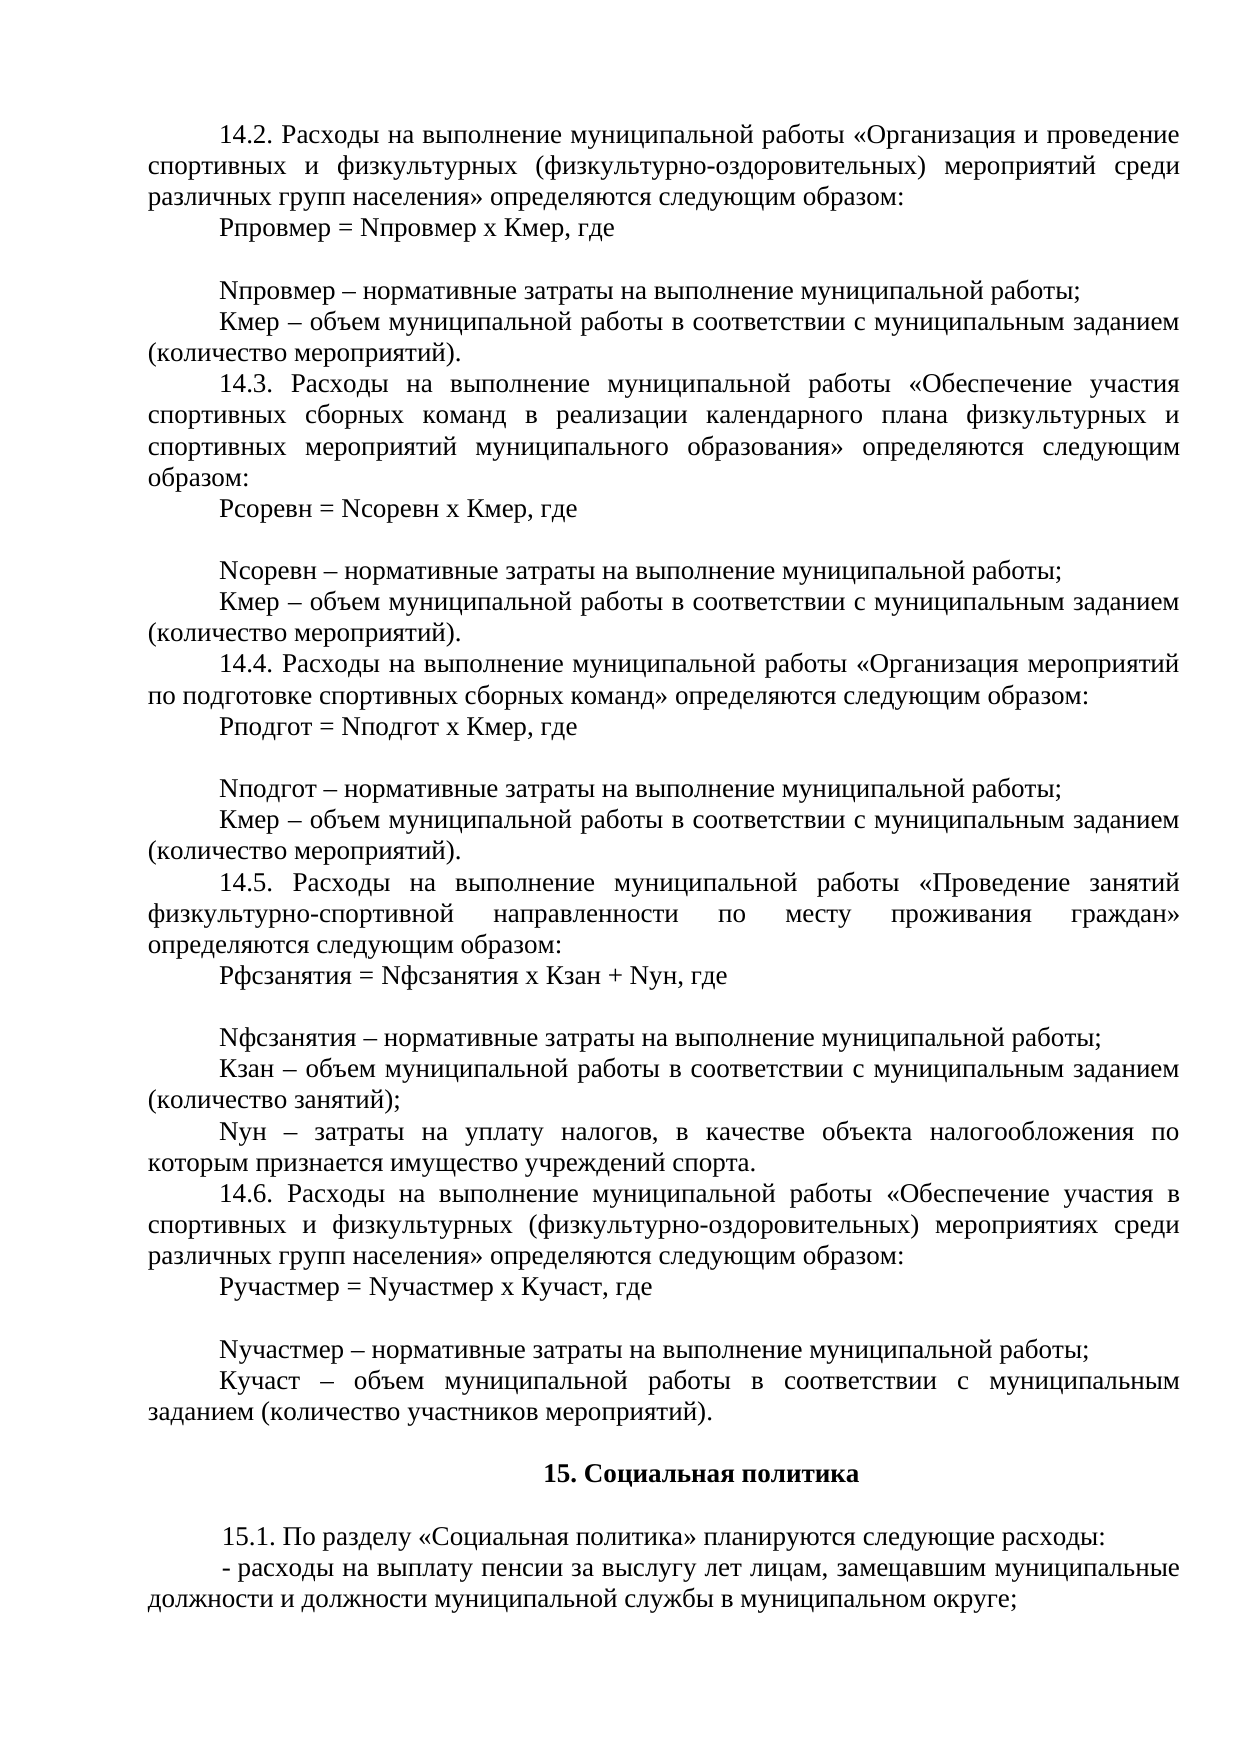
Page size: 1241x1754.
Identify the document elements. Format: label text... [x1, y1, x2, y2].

text - расходы на выплату пенсии за выслугу лет лицам, замещавшим муниципальные должности и должности муниципальной службы в муниципальном округе; [148, 1551, 1181, 1613]
text Кмер – объем муниципальной работы в соответствии с муниципальным заданием (количество мероприятий). [148, 305, 1181, 367]
text 15. Социальная политика [148, 1457, 1181, 1488]
text 14.3. Расходы на выполнение муниципальной работы «Обеспечение участия спортивных сборных команд в реализации календарного плана физкультурных и спортивных мероприятий муниципального образования» определяются следующим образом: [148, 367, 1181, 492]
text Рсоревн = Nсоревн x Кмер, где [148, 492, 1181, 523]
text Nсоревн – нормативные затраты на выполнение муниципальной работы; [148, 554, 1181, 585]
text Кмер – объем муниципальной работы в соответствии с муниципальным заданием (количество мероприятий). [148, 585, 1181, 648]
text Кучаст – объем муниципальной работы в соответствии с муниципальным заданием (количество участников мероприятий). [148, 1364, 1181, 1426]
text 14.4. Расходы на выполнение муниципальной работы «Организация мероприятий по подготовке спортивных сборных команд» определяются следующим образом: [148, 648, 1181, 710]
text Nучастмер – нормативные затраты на выполнение муниципальной работы; [148, 1333, 1181, 1364]
text Рпровмер = Nпровмер x Кмер, где [148, 212, 1181, 243]
text Nфсзанятия – нормативные затраты на выполнение муниципальной работы; [148, 1021, 1181, 1052]
text Кзан – объем муниципальной работы в соответствии с муниципальным заданием (количество занятий); [148, 1052, 1181, 1115]
text 15.1. По разделу «Социальная политика» планируются следующие расходы: [148, 1520, 1181, 1551]
text Nподгот – нормативные затраты на выполнение муниципальной работы; [148, 772, 1181, 803]
text Рподгот = Nподгот x Кмер, где [148, 710, 1181, 741]
text Кмер – объем муниципальной работы в соответствии с муниципальным заданием (количество мероприятий). [148, 803, 1181, 866]
text Nун – затраты на уплату налогов, в качестве объекта налогообложения по которым признается имущество учреждений спорта. [148, 1115, 1181, 1177]
text Ручастмер = Nучастмер x Кучаст, где [148, 1271, 1181, 1302]
text 14.2. Расходы на выполнение муниципальной работы «Организация и проведение спортивных и физкультурных (физкультурно-оздоровительных) мероприятий среди различных групп населения» определяются следующим образом: [148, 118, 1181, 212]
text 14.6. Расходы на выполнение муниципальной работы «Обеспечение участия в спортивных и физкультурных (физкультурно-оздоровительных) мероприятиях среди различных групп населения» определяются следующим образом: [148, 1177, 1181, 1271]
text Рфсзанятия = Nфсзанятия x Кзан + Nун, где [148, 959, 1181, 990]
text Nпровмер – нормативные затраты на выполнение муниципальной работы; [148, 274, 1181, 305]
text 14.5. Расходы на выполнение муниципальной работы «Проведение занятий физкультурно-спортивной направленности по месту проживания граждан» определяются следующим образом: [148, 866, 1181, 959]
